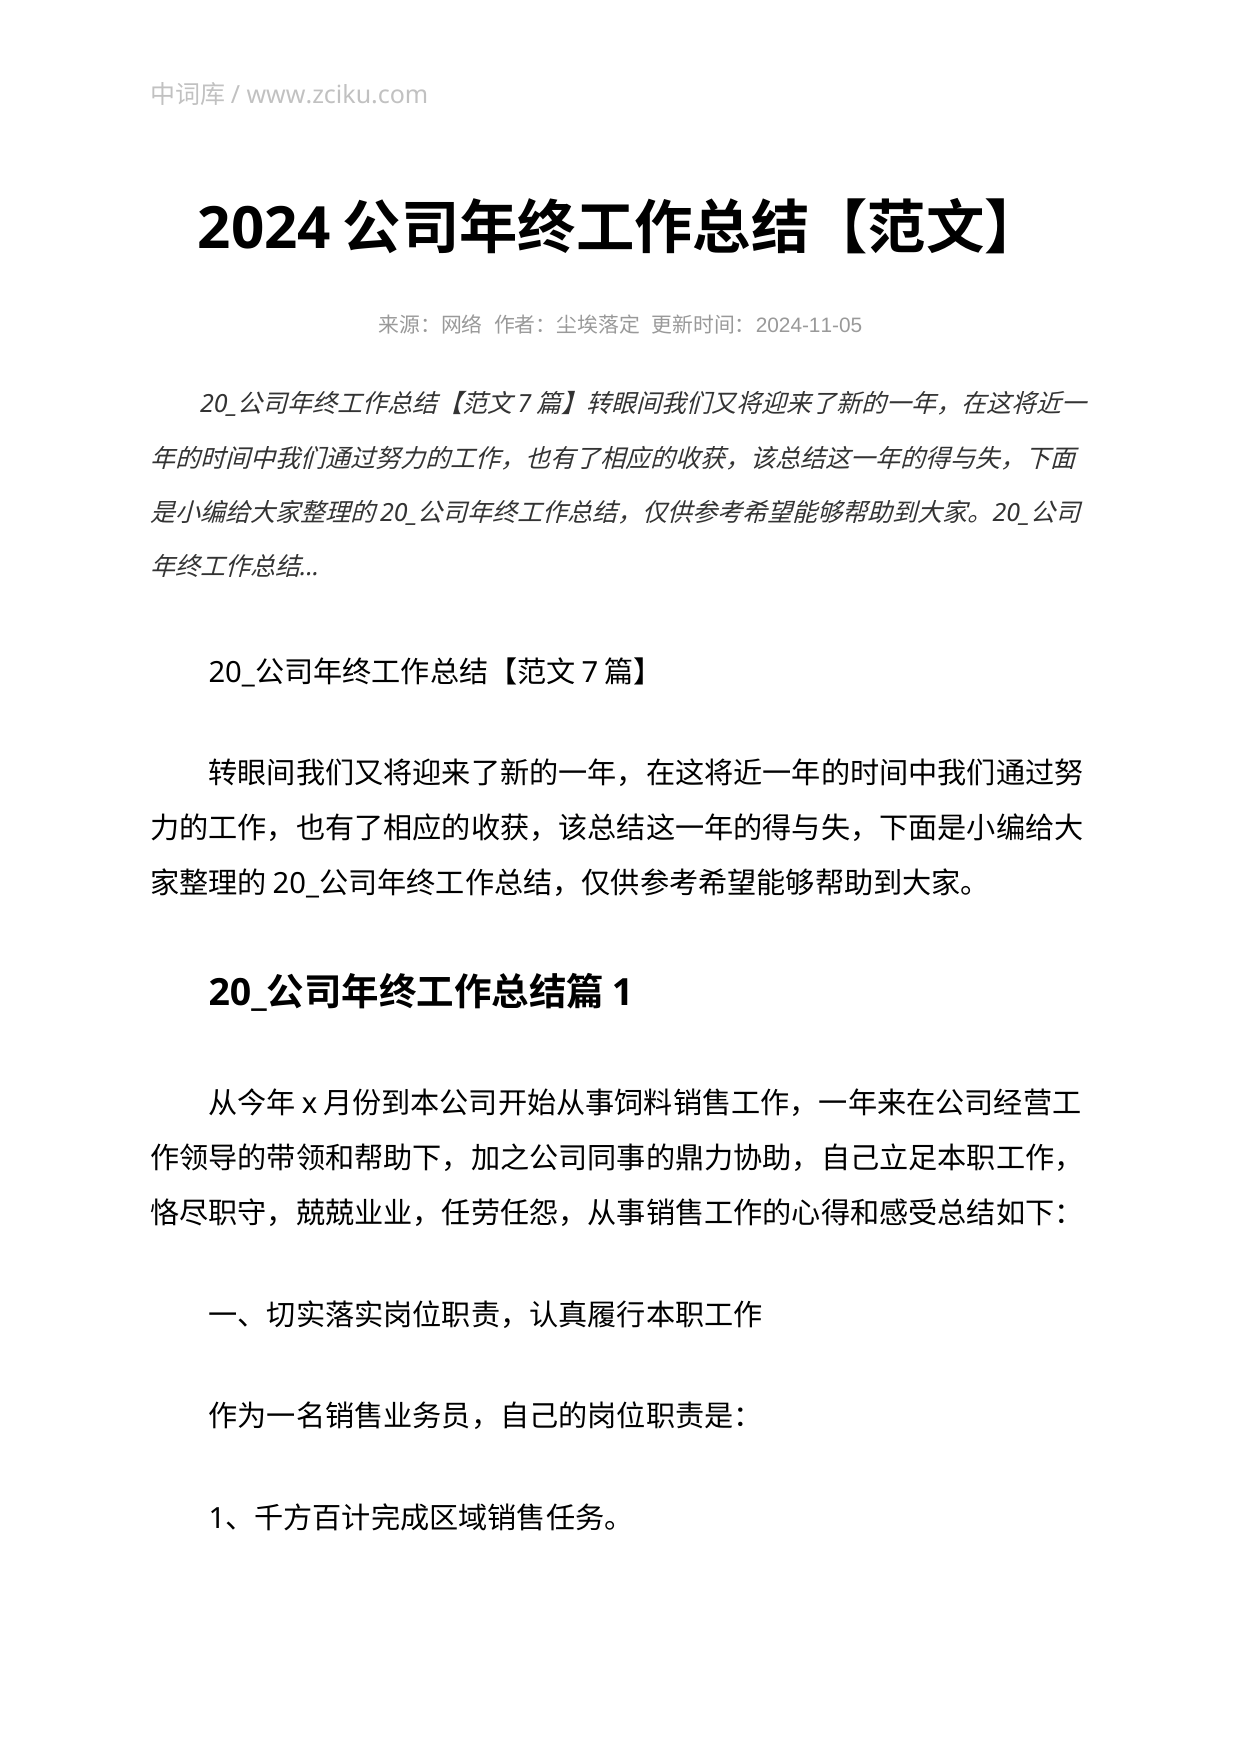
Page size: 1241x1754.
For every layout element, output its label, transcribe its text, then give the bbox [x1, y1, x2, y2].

text 20_公司年终工作总结【范文7篇】转眼间我们又将迎来了新的一年，在这将近一年的时间中我们通过努力的工作，也有了相应的收获，该总结这一年的得与失，下面是小编给大家整理的20_公司年终工作总结，仅供参考希望能够帮助到大家。20_公司年终工作总结... [150, 384, 1090, 583]
text 一、切实落实岗位职责，认真履行本职工作 [150, 1291, 1090, 1333]
text 1、千方百计完成区域销售任务。 [150, 1495, 1090, 1537]
text 转眼间我们又将迎来了新的一年，在这将近一年的时间中我们通过努力的工作，也有了相应的收获，该总结这一年的得与失，下面是小编给大家整理的20_公司年终工作总结，仅供参考希望能够帮助到大家。 [150, 750, 1090, 902]
text 20_公司年终工作总结篇1 [150, 962, 1090, 1016]
text 20_公司年终工作总结【范文7篇】 [150, 648, 1090, 691]
subtitle 2024公司年终工作总结【范文】 [150, 181, 1090, 266]
text 作为一名销售业务员，自己的岗位职责是： [150, 1393, 1090, 1435]
text 来源：网络 作者：尘埃落定 更新时间：2024-11-05 [150, 313, 1090, 337]
text 从今年x月份到本公司开始从事饲料销售工作，一年来在公司经营工作领导的带领和帮助下，加之公司同事的鼎力协助，自己立足本职工作，恪尽职守，兢兢业业，任劳任怨，从事销售工作的心得和感受总结如下： [150, 1079, 1090, 1232]
